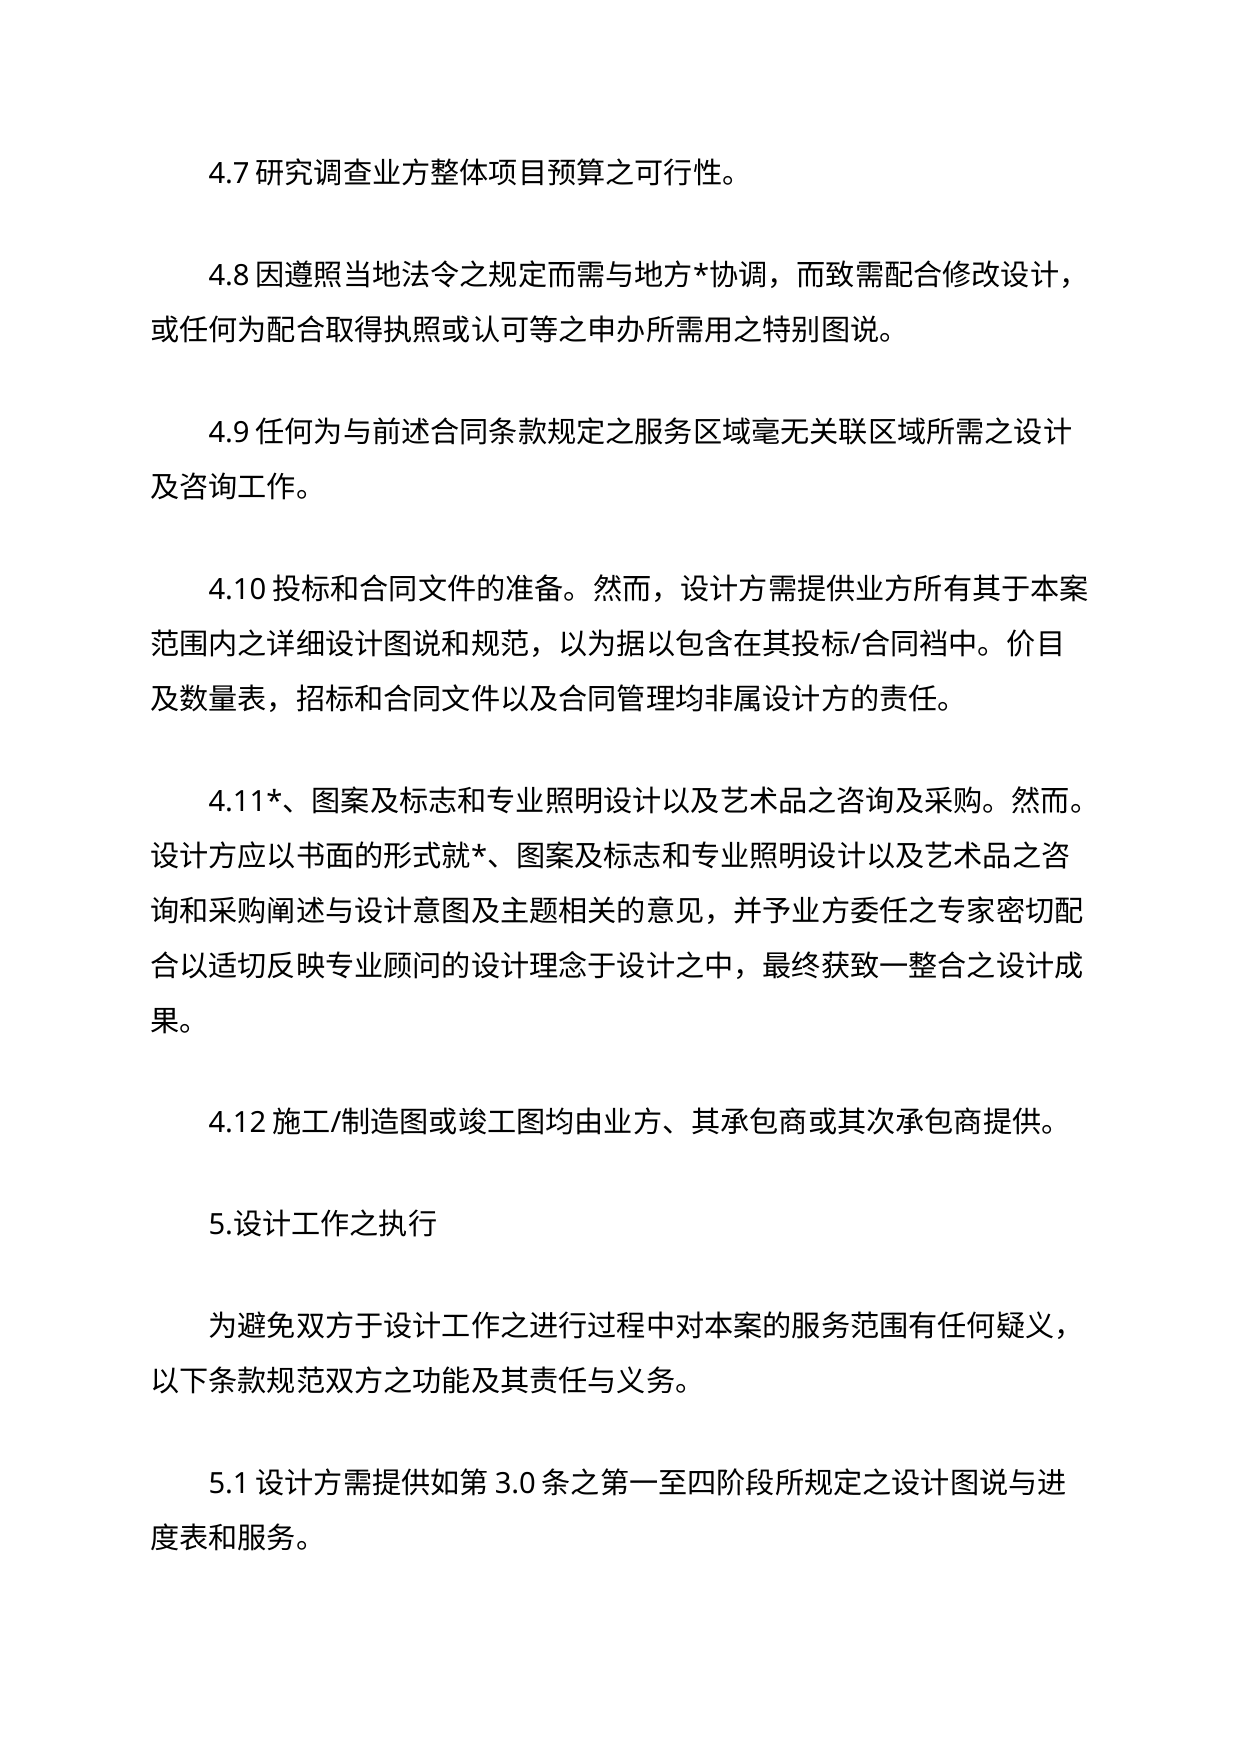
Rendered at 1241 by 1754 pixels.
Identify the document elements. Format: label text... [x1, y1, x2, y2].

text 4.9任何为与前述合同条款规定之服务区域毫无关联区域所需之设计及咨询工作。 [150, 409, 1090, 506]
text 5.设计工作之执行 [150, 1201, 1090, 1243]
text 5.1设计方需提供如第3.0条之第一至四阶段所规定之设计图说与进度表和服务。 [150, 1459, 1090, 1557]
text 4.8因遵照当地法令之规定而需与地方*协调，而致需配合修改设计，或任何为配合取得执照或认可等之申办所需用之特别图说。 [150, 252, 1090, 349]
text 4.11*、图案及标志和专业照明设计以及艺术品之咨询及采购。然而。设计方应以书面的形式就*、图案及标志和专业照明设计以及艺术品之咨询和采购阐述与设计意图及主题相关的意见，并予业方委任之专家密切配合以适切反映专业顾问的设计理念于设计之中，最终获致一整合之设计成果。 [150, 777, 1090, 1039]
text 为避免双方于设计工作之进行过程中对本案的服务范围有任何疑义，以下条款规范双方之功能及其责任与义务。 [150, 1303, 1090, 1400]
text 4.7研究调查业方整体项目预算之可行性。 [150, 150, 1090, 192]
text 4.10投标和合同文件的准备。然而，设计方需提供业方所有其于本案范围内之详细设计图说和规范，以为据以包含在其投标/合同裆中。价目及数量表，招标和合同文件以及合同管理均非属设计方的责任。 [150, 566, 1090, 718]
text 4.12施工/制造图或竣工图均由业方、其承包商或其次承包商提供。 [150, 1099, 1090, 1141]
